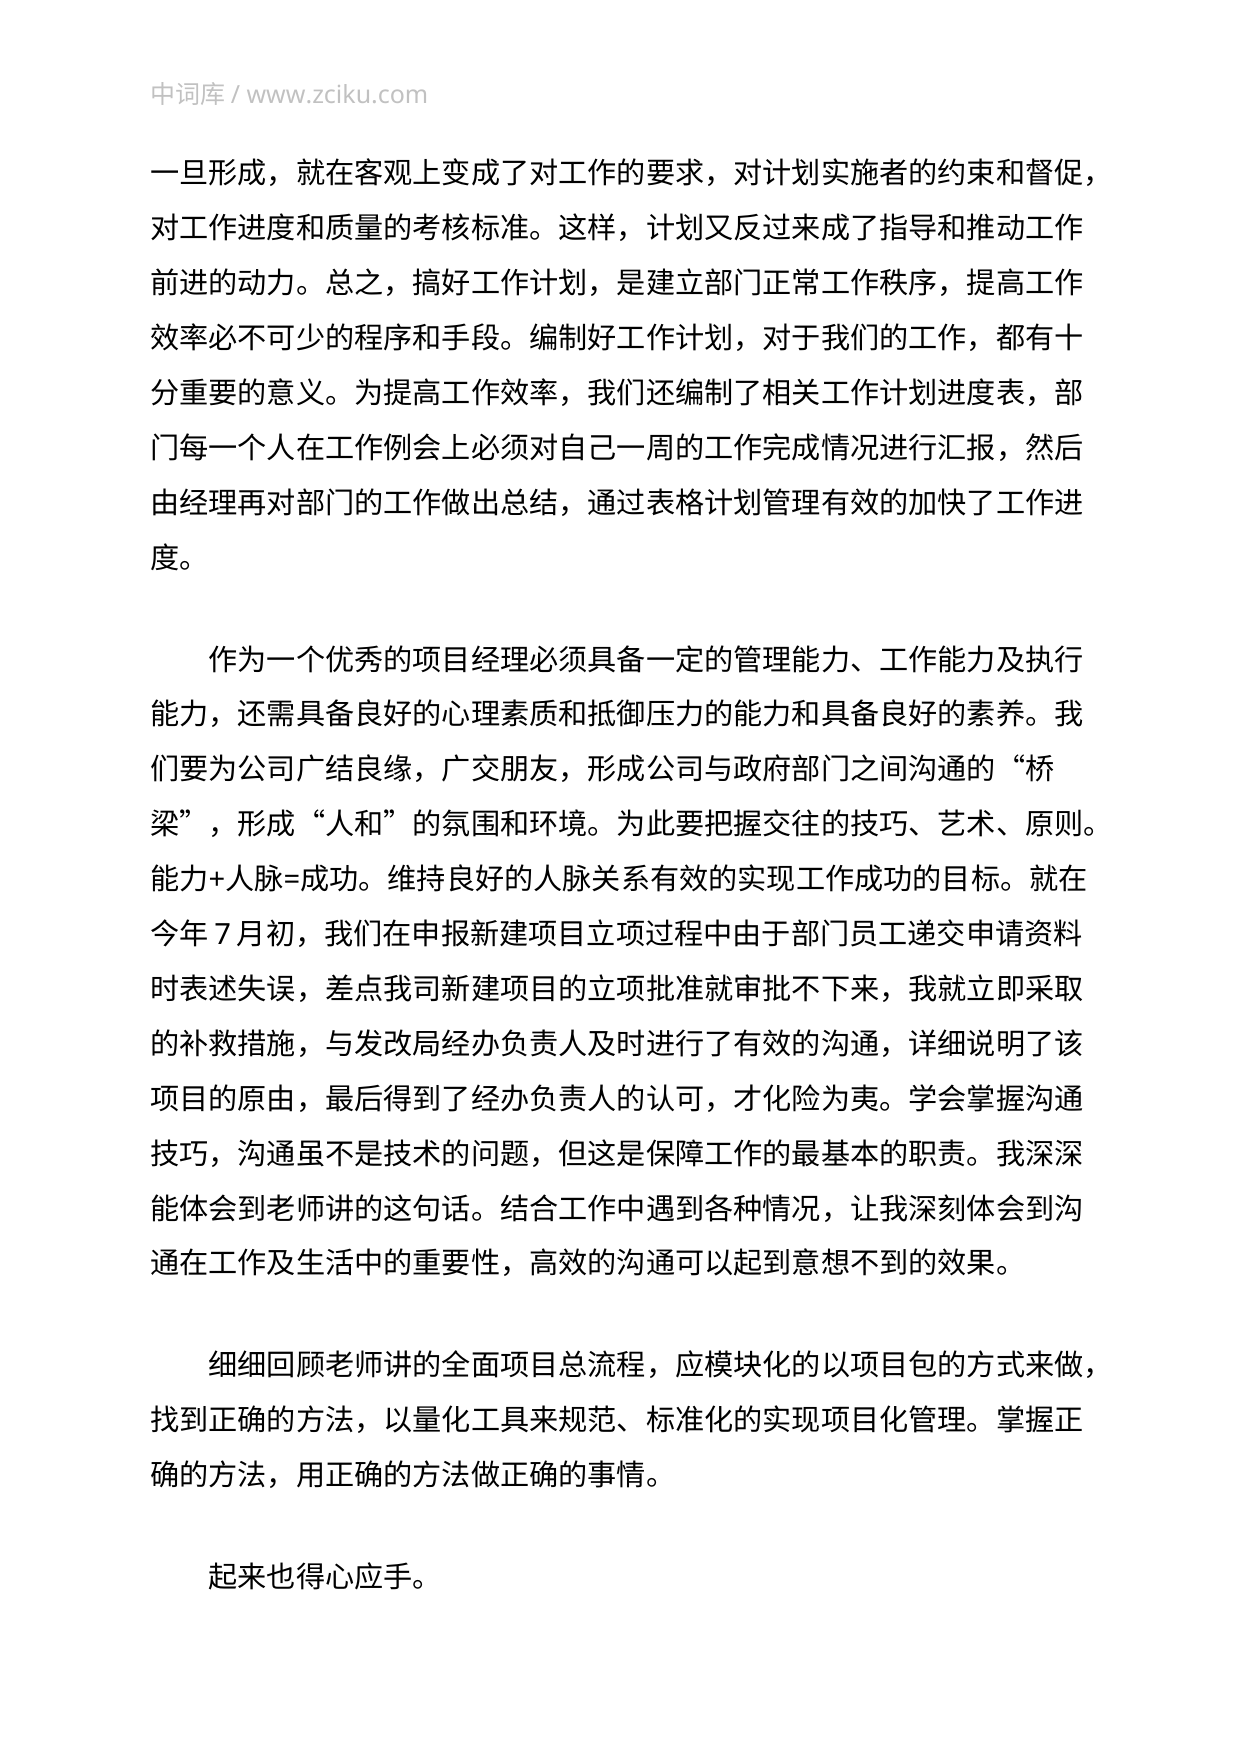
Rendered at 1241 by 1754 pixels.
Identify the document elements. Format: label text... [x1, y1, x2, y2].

text 细细回顾老师讲的全面项目总流程，应模块化的以项目包的方式来做，找到正确的方法，以量化工具来规范、标准化的实现项目化管理。掌握正确的方法，用正确的方法做正确的事情。 [150, 1342, 1090, 1494]
text 作为一个优秀的项目经理必须具备一定的管理能力、工作能力及执行能力，还需具备良好的心理素质和抵御压力的能力和具备良好的素养。我们要为公司广结良缘，广交朋友，形成公司与政府部门之间沟通的“桥梁”，形成“人和”的氛围和环境。为此要把握交往的技巧、艺术、原则。能力+人脉=成功。维持良好的人脉关系有效的实现工作成功的目标。就在今年7月初，我们在申报新建项目立项过程中由于部门员工递交申请资料时表述失误，差点我司新建项目的立项批准就审批不下来，我就立即采取的补救措施，与发改局经办负责人及时进行了有效的沟通，详细说明了该项目的原由，最后得到了经办负责人的认可，才化险为夷。学会掌握沟通技巧，沟通虽不是技术的问题，但这是保障工作的最基本的职责。我深深能体会到老师讲的这句话。结合工作中遇到各种情况，让我深刻体会到沟通在工作及生活中的重要性，高效的沟通可以起到意想不到的效果。 [150, 636, 1090, 1282]
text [150, 150, 1090, 577]
text 起来也得心应手。 [150, 1553, 1090, 1596]
